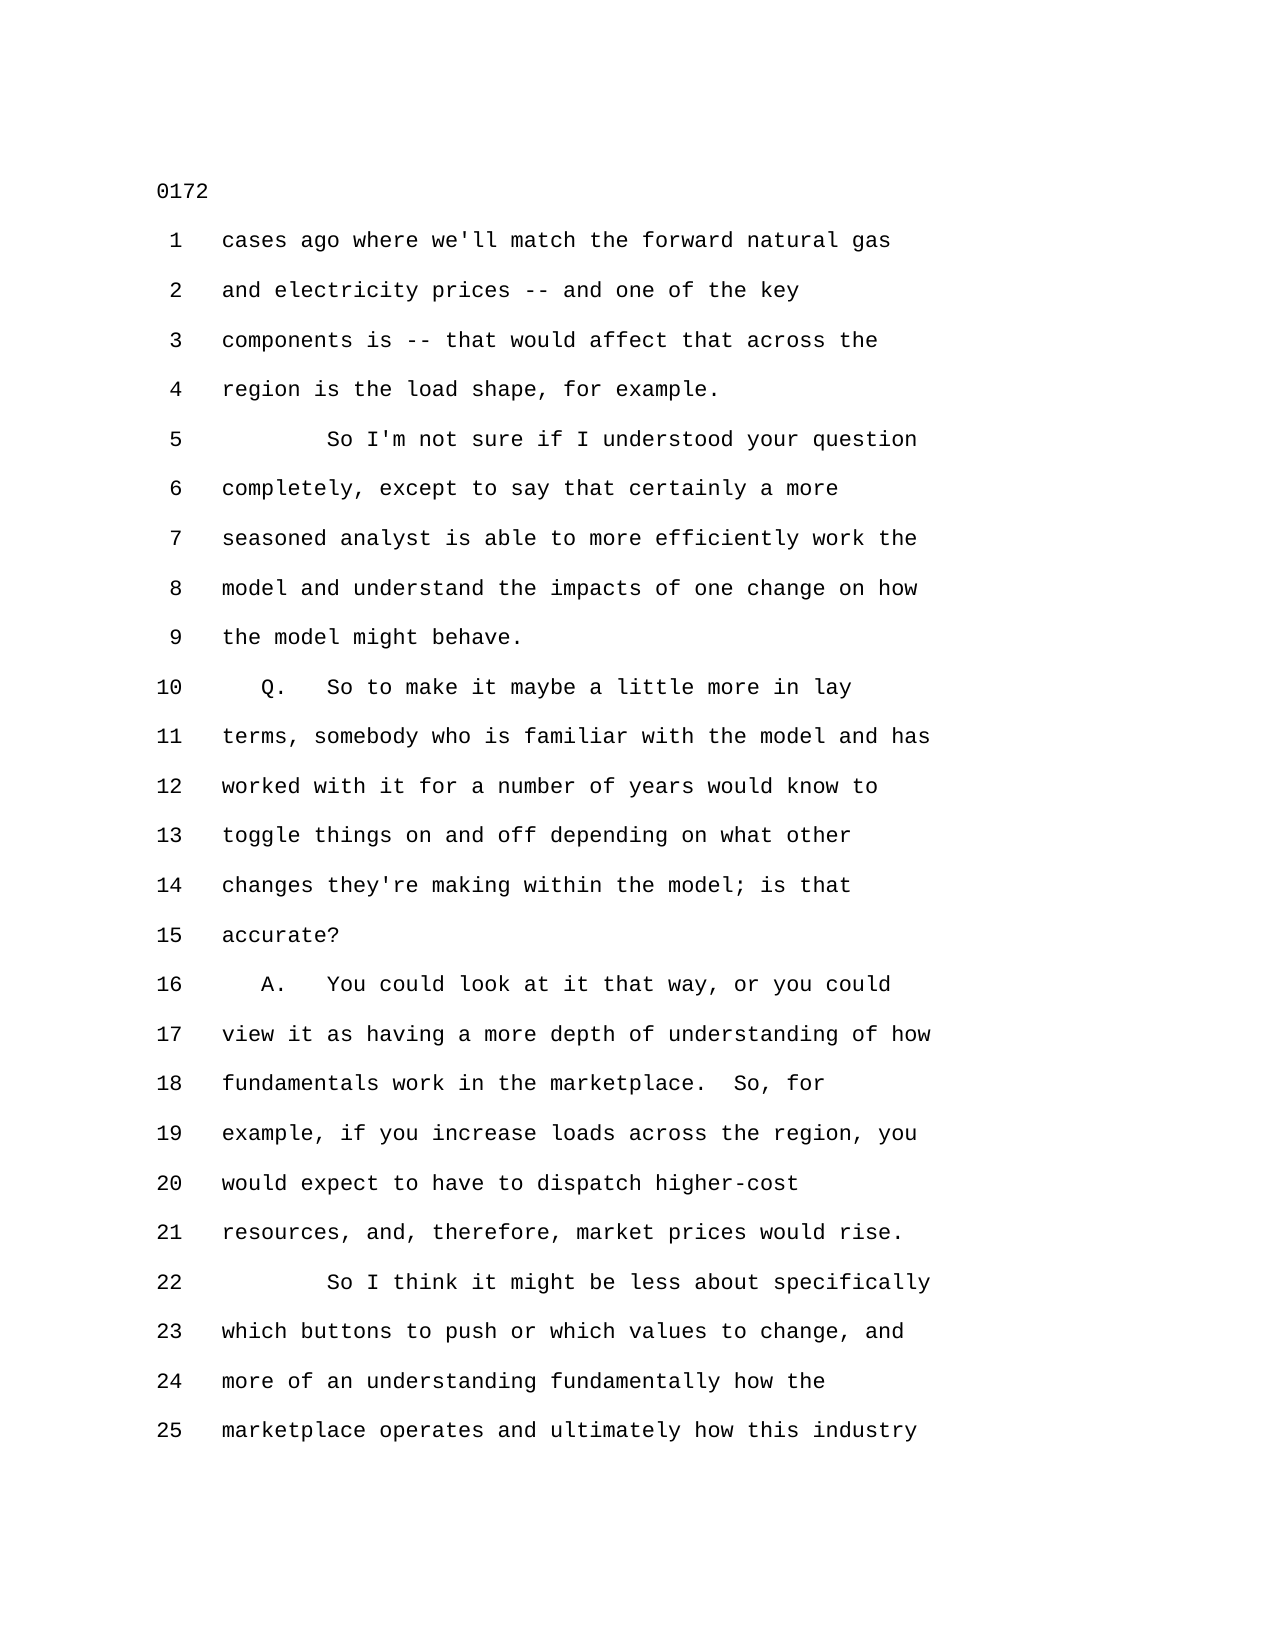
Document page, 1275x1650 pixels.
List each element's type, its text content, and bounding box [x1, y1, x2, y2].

text 4 region is the load shape, for example. [156, 378, 1119, 403]
text 23 which buttons to push or which values to change, and [156, 1320, 1119, 1345]
text 15 accurate? [156, 924, 1119, 948]
text 22 So I think it might be less about specifically [156, 1271, 1119, 1296]
text 9 the model might behave. [156, 626, 1119, 651]
text 5 So I'm not sure if I understood your question [156, 428, 1119, 453]
text 21 resources, and, therefore, market prices would rise. [156, 1221, 1119, 1246]
text 24 more of an understanding fundamentally how the [156, 1370, 1119, 1395]
text 13 toggle things on and off depending on what other [156, 824, 1119, 849]
text 0172 [156, 180, 1119, 205]
text 1 cases ago where we'll match the forward natural gas [156, 229, 1119, 254]
text 20 would expect to have to dispatch higher-cost [156, 1172, 1119, 1196]
text 7 seasoned analyst is able to more efficiently work the [156, 527, 1119, 552]
text 2 and electricity prices -- and one of the key [156, 279, 1119, 304]
text 16 A. You could look at it that way, or you could [156, 973, 1119, 998]
text 12 worked with it for a number of years would know to [156, 775, 1119, 800]
text 17 view it as having a more depth of understanding of how [156, 1023, 1119, 1048]
text 8 model and understand the impacts of one change on how [156, 577, 1119, 601]
text 11 terms, somebody who is familiar with the model and has [156, 725, 1119, 750]
text 6 completely, except to say that certainly a more [156, 477, 1119, 502]
text 10 Q. So to make it maybe a little more in lay [156, 676, 1119, 701]
text 14 changes they're making within the model; is that [156, 874, 1119, 899]
text 25 marketplace operates and ultimately how this industry [156, 1419, 1119, 1444]
text 3 components is -- that would affect that across the [156, 329, 1119, 353]
text 19 example, if you increase loads across the region, you [156, 1122, 1119, 1147]
text 18 fundamentals work in the marketplace. So, for [156, 1072, 1119, 1097]
